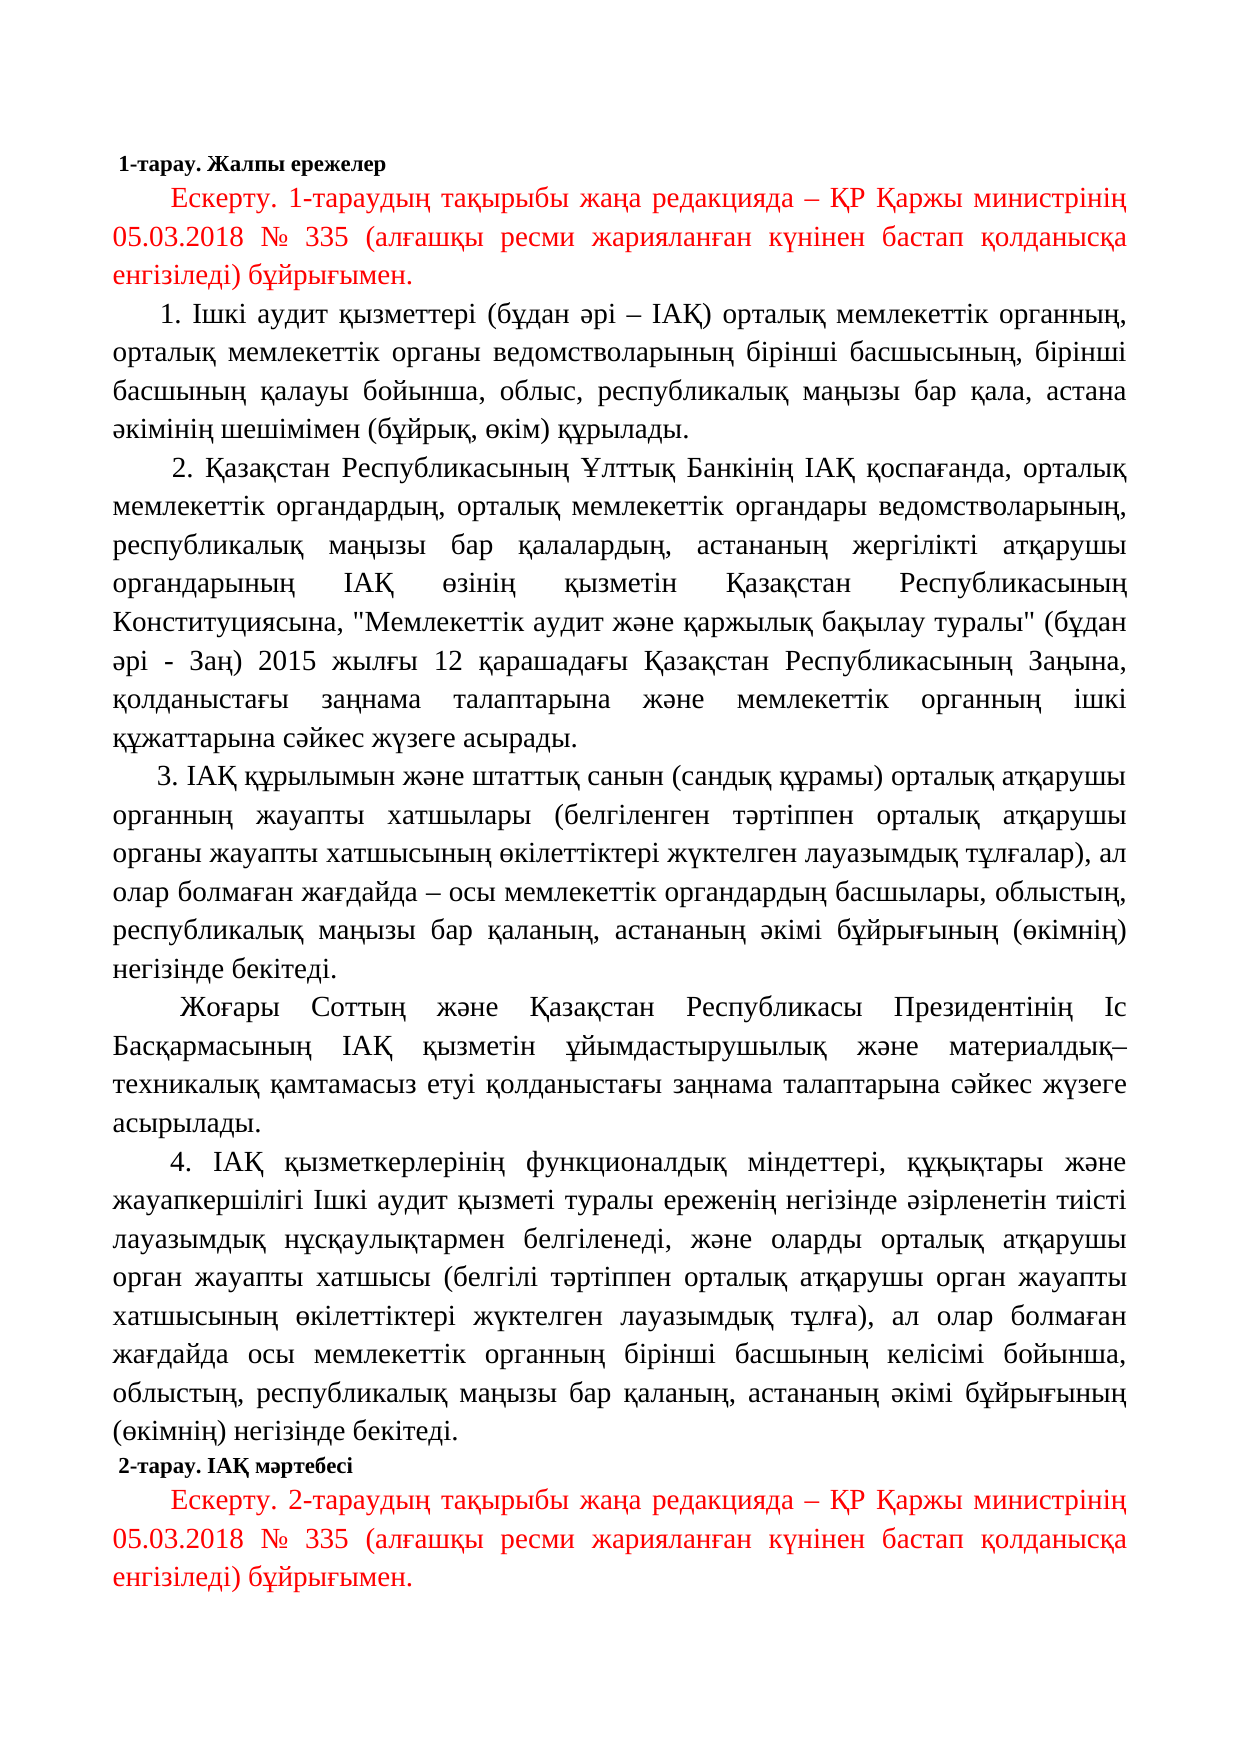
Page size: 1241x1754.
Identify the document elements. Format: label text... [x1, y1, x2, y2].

text Ескерту. 2-тараудың тақырыбы жаңа редакцияда – ҚР Қаржы министрінің 05.03.2018 № 335 (алғашқы ресми жарияланған күнінен бастап қолданысқа енгізіледі) бұйрығымен. [112, 1482, 1128, 1593]
text 4. ІАҚ қызметкерлерінің функционалдық міндеттері, құқықтары және жауапкершілігі Ішкі аудит қызметі туралы ереженің негізінде әзірленетін тиісті лауазымдық нұсқаулықтармен белгіленеді, және оларды орталық атқарушы орган жауапты хатшысы (белгілі тәртіппен орталық атқарушы орган жауапты хатшысының өкілеттіктері жүктелген лауазымдық тұлға), ал олар болмаған жағдайда осы мемлекеттік органның бірінші басшының келісімі бойынша, облыстың, республикалық маңызы бар қаланың, астананың әкімі бұйрығының (өкімнің) негізінде бекітеді. [112, 1144, 1128, 1447]
text Жоғары Соттың және Қазақстан Республикасы Президентінің Іс Басқармасының ІАҚ қызметін ұйымдастырушылық және материалдық–техникалық қамтамасыз етуі қолданыстағы заңнама талаптарына сәйкес жүзеге асырылады. [112, 989, 1128, 1139]
text 1. Ішкі аудит қызметтері (бұдан әрі – ІАҚ) орталық мемлекеттік органның, орталық мемлекеттік органы ведомстволарының бірінші басшысының, бірінші басшының қалауы бойынша, облыс, республикалық маңызы бар қала, астана әкімінің шешімімен (бұйрық, өкім) құрылады. [112, 296, 1128, 445]
text 3. ІАҚ құрылымын және штаттық санын (сандық құрамы) орталық атқарушы органның жауапты хатшылары (белгіленген тәртіппен орталық атқарушы органы жауапты хатшысының өкілеттіктері жүктелген лауазымдық тұлғалар), ал олар болмаған жағдайда – осы мемлекеттік органдардың басшылары, облыстың, республикалық маңызы бар қаланың, астананың әкімі бұйрығының (өкімнің) негізінде бекітеді. [112, 758, 1128, 984]
text Ескерту. 1-тараудың тақырыбы жаңа редакцияда – ҚР Қаржы министрінің 05.03.2018 № 335 (алғашқы ресми жарияланған күнінен бастап қолданысқа енгізіледі) бұйрығымен. [112, 180, 1128, 291]
text 2-тарау. ІАҚ мәртебесі [112, 1452, 1128, 1478]
text 1-тарау. Жалпы ережелер [112, 150, 1128, 176]
text 2. Қазақстан Республикасының Ұлттық Банкінің ІАҚ қоспағанда, орталық мемлекеттік органдардың, орталық мемлекеттік органдары ведомстволарының, республикалық маңызы бар қалалардың, астананың жергілікті атқарушы органдарының ІАҚ өзінің қызметін Қазақстан Республикасының Конституциясына, "Мемлекеттік аудит және қаржылық бақылау туралы" (бұдан әрі - Заң) 2015 жылғы 12 қарашадағы Қазақстан Республикасының Заңына, қолданыстағы заңнама талаптарына және мемлекеттік органның ішкі құжаттарына сәйкес жүзеге асырады. [112, 450, 1128, 753]
